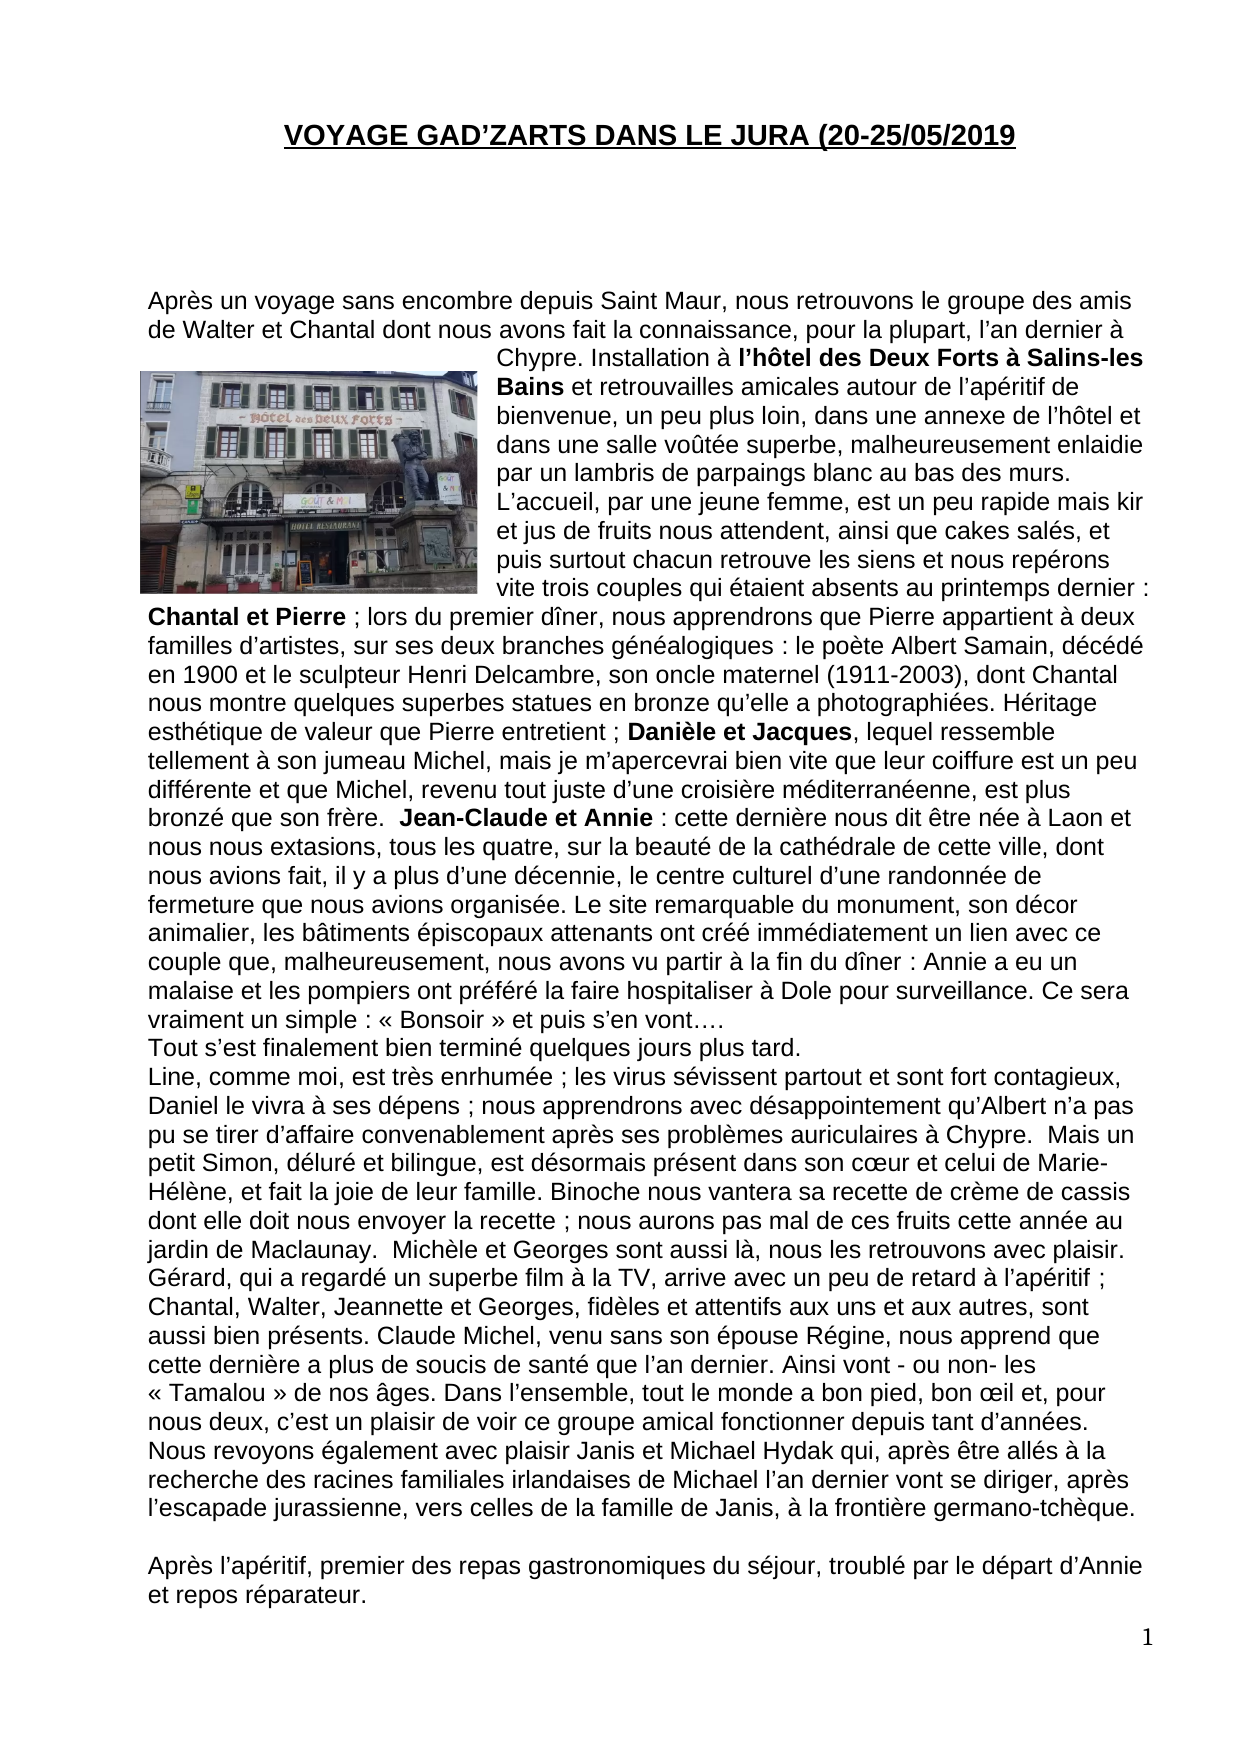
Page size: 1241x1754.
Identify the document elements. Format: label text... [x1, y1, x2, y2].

text Après un voyage sans encombre depuis Saint Maur, nous retrouvons le groupe des amis de Walter et Chantal dont nous avons fait la connaissance, pour la plupart, l’an dernier à Chypre. Installation à l’hôtel des Deux Forts à Salins-les Bains et retrouvailles amicales autour de l’apéritif de bienvenue, un peu plus loin, dans une annexe de l’hôtel et dans une salle voûtée superbe, malheureusement enlaidie par un lambris de parpaings blanc au bas des murs. L’accueil, par une jeune femme, est un peu rapide mais kir et jus de fruits nous attendent, ainsi que cakes salés, et puis surtout chacun retrouve les siens et nous repérons vite trois couples qui étaient absents au printemps dernier : Chantal et Pierre ; lors du premier dîner, nous apprendrons que Pierre appartient à deux familles d’artistes, sur ses deux branches généalogiques : le poète Albert Samain, décédé en 1900 et le sculpteur Henri Delcambre, son oncle maternel (1911-2003), dont Chantal nous montre quelques superbes statues en bronze qu’elle a photographiées. Héritage esthétique de valeur que Pierre entretient ; Danièle et Jacques, lequel ressemble tellement à son jumeau Michel, mais je m’apercevrai bien vite que leur coiffure est un peu différente et que Michel, revenu tout juste d’une croisière méditerranéenne, est plus bronzé que son frère. Jean-Claude et Annie : cette dernière nous dit être née à Laon et nous nous extasions, tous les quatre, sur la beauté de la cathédrale de cette ville, dont nous avions fait, il y a plus d’une décennie, le centre culturel d’une randonnée de fermeture que nous avions organisée. Le site remarquable du monument, son décor animalier, les bâtiments épiscopaux attenants ont créé immédiatement un lien avec ce couple que, malheureusement, nous avons vu partir à la fin du dîner : Annie a eu un malaise et les pompiers ont préféré la faire hospitaliser à Dole pour surveillance. Ce sera vraiment un simple : « Bonsoir » et puis s’en vont…. [148, 286, 1152, 1033]
text Tout s’est finalement bien terminé quelques jours plus tard. [148, 1033, 1152, 1062]
picture [140, 371, 478, 594]
text Après l’apéritif, premier des repas gastronomiques du séjour, troublé par le départ d’Annie et repos réparateur. [148, 1551, 1152, 1608]
text VOYAGE GAD’ZARTS DANS LE JURA (20-25/05/2019 [148, 118, 1152, 152]
text Line, comme moi, est très enrhumée ; les virus sévissent partout et sont fort contagieux, Daniel le vivra à ses dépens ; nous apprendrons avec désappointement qu’Albert n’a pas pu se tirer d’affaire convenablement après ses problèmes auriculaires à Chypre. Mais un petit Simon, déluré et bilingue, est désormais présent dans son cœur et celui de Marie-Hélène, et fait la joie de leur famille. Binoche nous vantera sa recette de crème de cassis dont elle doit nous envoyer la recette ; nous aurons pas mal de ces fruits cette année au jardin de Maclaunay. Michèle et Georges sont aussi là, nous les retrouvons avec plaisir. Gérard, qui a regardé un superbe film à la TV, arrive avec un peu de retard à l’apéritif ; Chantal, Walter, Jeannette et Georges, fidèles et attentifs aux uns et aux autres, sont aussi bien présents. Claude Michel, venu sans son épouse Régine, nous apprend que cette dernière a plus de soucis de santé que l’an dernier. Ainsi vont - ou non- les « Tamalou » de nos âges. Dans l’ensemble, tout le monde a bon pied, bon œil et, pour nous deux, c’est un plaisir de voir ce groupe amical fonctionner depuis tant d’années. Nous revoyons également avec plaisir Janis et Michael Hydak qui, après être allés à la recherche des racines familiales irlandaises de Michael l’an dernier vont se diriger, après l’escapade jurassienne, vers celles de la famille de Janis, à la frontière germano-tchèque. [148, 1062, 1152, 1522]
